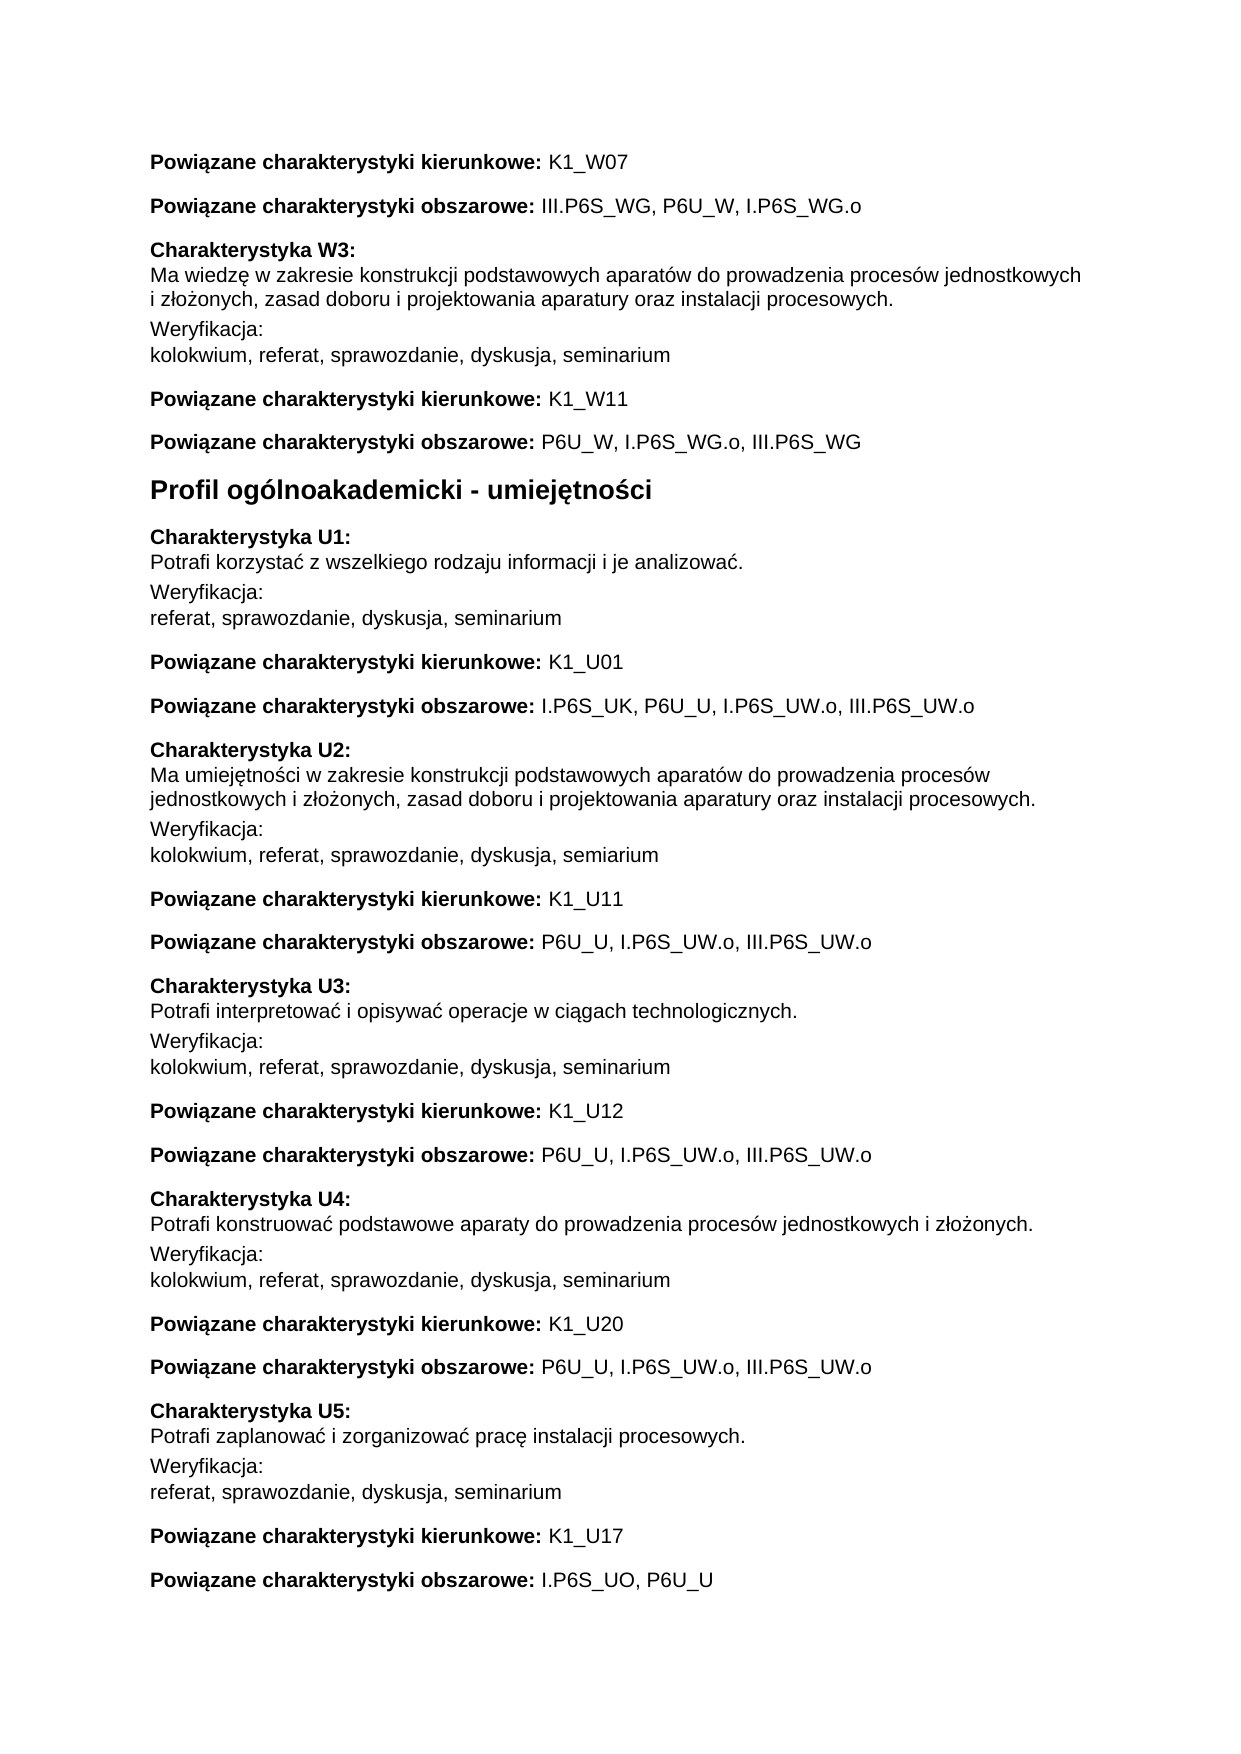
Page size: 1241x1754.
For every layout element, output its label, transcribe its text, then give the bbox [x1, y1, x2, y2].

text referat, sprawozdanie, dyskusja, seminarium [150, 606, 1090, 630]
text Powiązane charakterystyki obszarowe: P6U_U, I.P6S_UW.o, III.P6S_UW.o [150, 1355, 1090, 1379]
text kolokwium, referat, sprawozdanie, dyskusja, seminarium [150, 1268, 1090, 1292]
text Charakterystyka W3: [150, 237, 1090, 261]
text Powiązane charakterystyki obszarowe: I.P6S_UK, P6U_U, I.P6S_UW.o, III.P6S_UW.o [150, 694, 1090, 718]
text Powiązane charakterystyki obszarowe: I.P6S_UO, P6U_U [150, 1568, 1090, 1592]
text Potrafi konstruować podstawowe aparaty do prowadzenia procesów jednostkowych i złożonych. [150, 1211, 1090, 1235]
text Powiązane charakterystyki obszarowe: P6U_W, I.P6S_WG.o, III.P6S_WG [150, 430, 1090, 454]
text Potrafi interpretować i opisywać operacje w ciągach technologicznych. [150, 999, 1090, 1023]
text Weryfikacja: [150, 317, 1090, 341]
text Charakterystyka U2: [150, 737, 1090, 761]
text kolokwium, referat, sprawozdanie, dyskusja, seminarium [150, 343, 1090, 367]
text Charakterystyka U3: [150, 974, 1090, 998]
text Weryfikacja: [150, 1242, 1090, 1266]
text referat, sprawozdanie, dyskusja, seminarium [150, 1480, 1090, 1504]
text kolokwium, referat, sprawozdanie, dyskusja, seminarium [150, 1055, 1090, 1079]
text kolokwium, referat, sprawozdanie, dyskusja, semiarium [150, 843, 1090, 867]
text Powiązane charakterystyki kierunkowe: K1_U17 [150, 1524, 1090, 1548]
text Powiązane charakterystyki obszarowe: III.P6S_WG, P6U_W, I.P6S_WG.o [150, 194, 1090, 218]
text Weryfikacja: [150, 817, 1090, 841]
text Charakterystyka U1: [150, 525, 1090, 549]
text Powiązane charakterystyki kierunkowe: K1_U01 [150, 650, 1090, 674]
text Weryfikacja: [150, 1029, 1090, 1053]
text Potrafi zaplanować i zorganizować pracę instalacji procesowych. [150, 1424, 1090, 1448]
text Powiązane charakterystyki obszarowe: P6U_U, I.P6S_UW.o, III.P6S_UW.o [150, 1143, 1090, 1167]
text Charakterystyka U5: [150, 1399, 1090, 1423]
text Powiązane charakterystyki kierunkowe: K1_W11 [150, 386, 1090, 410]
text Powiązane charakterystyki obszarowe: P6U_U, I.P6S_UW.o, III.P6S_UW.o [150, 930, 1090, 954]
subtitle Profil ogólnoakademicki - umiejętności [150, 474, 1090, 505]
text Powiązane charakterystyki kierunkowe: K1_U20 [150, 1311, 1090, 1335]
text Powiązane charakterystyki kierunkowe: K1_W07 [150, 150, 1090, 174]
text Charakterystyka U4: [150, 1186, 1090, 1210]
text Powiązane charakterystyki kierunkowe: K1_U12 [150, 1099, 1090, 1123]
text Ma wiedzę w zakresie konstrukcji podstawowych aparatów do prowadzenia procesów jednostkowych i złożonych, zasad doboru i projektowania aparatury oraz instalacji procesowych. [150, 262, 1090, 310]
text Ma umiejętności w zakresie konstrukcji podstawowych aparatów do prowadzenia procesów jednostkowych i złożonych, zasad doboru i projektowania aparatury oraz instalacji procesowych. [150, 762, 1090, 810]
text Powiązane charakterystyki kierunkowe: K1_U11 [150, 886, 1090, 910]
text Weryfikacja: [150, 1454, 1090, 1478]
text Weryfikacja: [150, 580, 1090, 604]
text Potrafi korzystać z wszelkiego rodzaju informacji i je analizować. [150, 550, 1090, 574]
